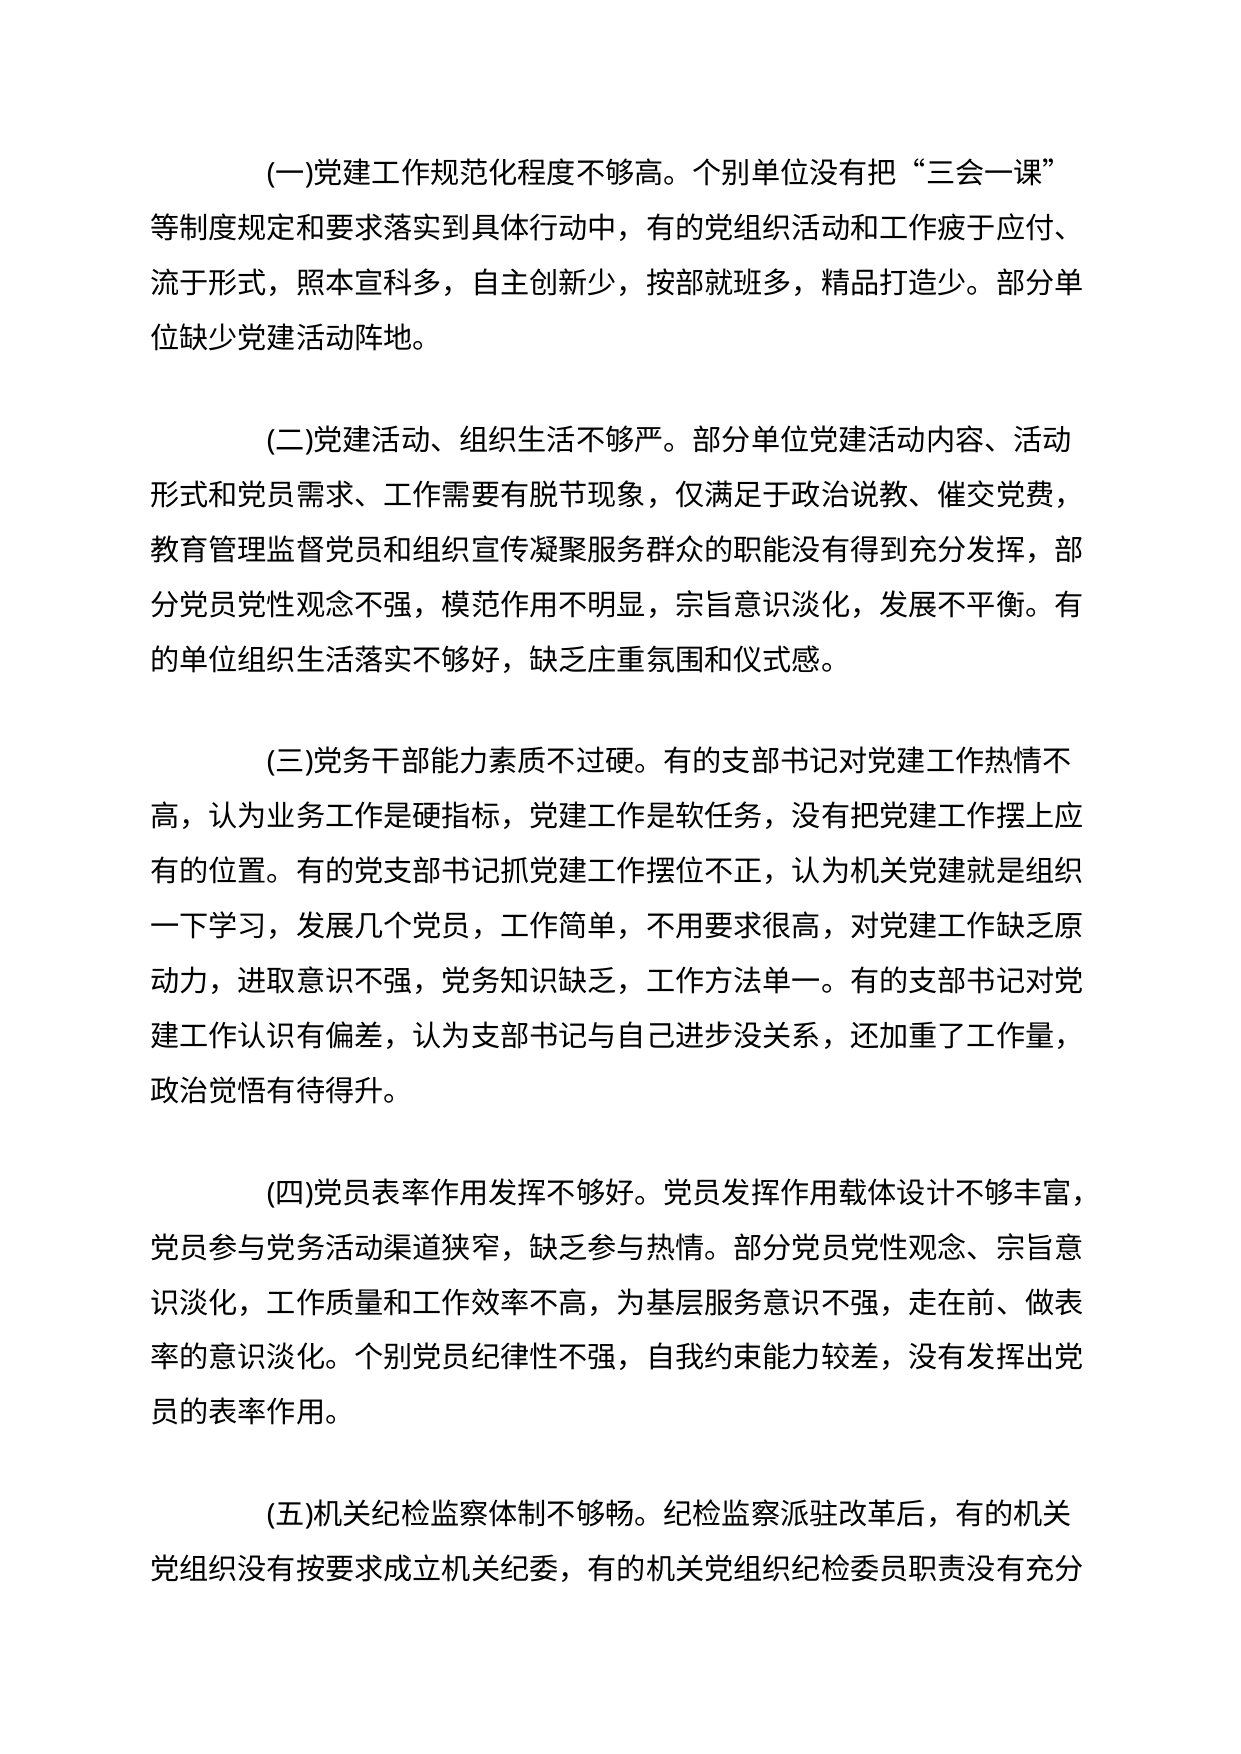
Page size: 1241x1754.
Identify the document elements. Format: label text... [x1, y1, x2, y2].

text (四)党员表率作用发挥不够好。党员发挥作用载体设计不够丰富，党员参与党务活动渠道狭窄，缺乏参与热情。部分党员党性观念、宗旨意识淡化，工作质量和工作效率不高，为基层服务意识不强，走在前、做表率的意识淡化。个别党员纪律性不强，自我约束能力较差，没有发挥出党员的表率作用。 [150, 1169, 1090, 1431]
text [150, 1491, 1090, 1588]
text (三)党务干部能力素质不过硬。有的支部书记对党建工作热情不高，认为业务工作是硬指标，党建工作是软任务，没有把党建工作摆上应有的位置。有的党支部书记抓党建工作摆位不正，认为机关党建就是组织一下学习，发展几个党员，工作简单，不用要求很高，对党建工作缺乏原动力，进取意识不强，党务知识缺乏，工作方法单一。有的支部书记对党建工作认识有偏差，认为支部书记与自己进步没关系，还加重了工作量，政治觉悟有待得升。 [150, 738, 1090, 1110]
text (二)党建活动、组织生活不够严。部分单位党建活动内容、活动形式和党员需求、工作需要有脱节现象，仅满足于政治说教、催交党费，教育管理监督党员和组织宣传凝聚服务群众的职能没有得到充分发挥，部分党员党性观念不强，模范作用不明显，宗旨意识淡化，发展不平衡。有的单位组织生活落实不够好，缺乏庄重氛围和仪式感。 [150, 417, 1090, 678]
text (一)党建工作规范化程度不够高。个别单位没有把“三会一课”等制度规定和要求落实到具体行动中，有的党组织活动和工作疲于应付、流于形式，照本宣科多，自主创新少，按部就班多，精品打造少。部分单位缺少党建活动阵地。 [150, 150, 1090, 357]
